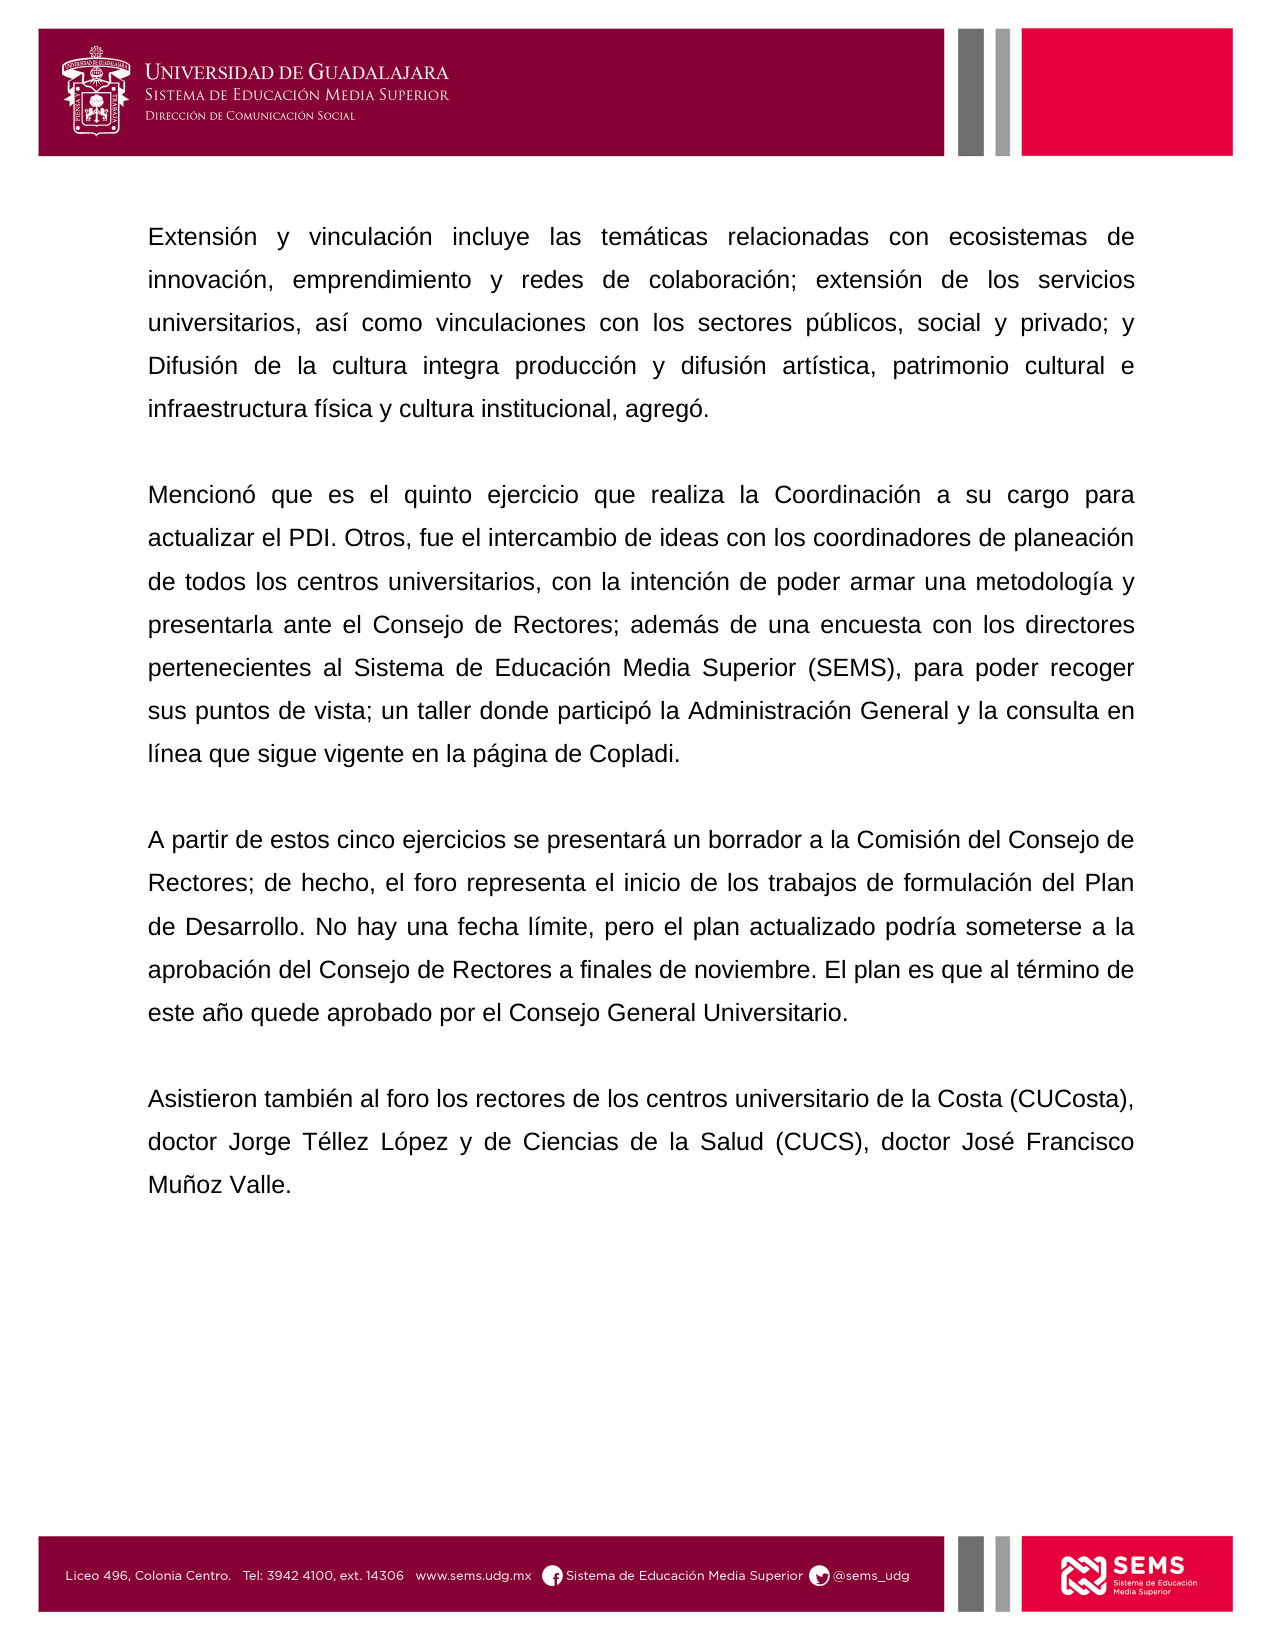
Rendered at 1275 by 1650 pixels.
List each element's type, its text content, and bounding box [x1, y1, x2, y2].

text A partir de estos cinco ejercicios se presentará un borrador a la Comisión del Consejo de Rectores; de hecho, el foro representa el inicio de los trabajos de formulación del Plan de Desarrollo. No hay una fecha límite, pero el plan actualizado podría someterse a la aprobación del Consejo de Rectores a finales de noviembre. El plan es que al término de este año quede aprobado por el Consejo General Universitario. [148, 825, 1137, 1026]
text Asistieron también al foro los rectores de los centros universitario de la Costa (CUCosta), doctor Jorge Téllez López y de Ciencias de la Salud (CUCS), doctor José Francisco Muñoz Valle. [148, 1084, 1137, 1199]
text Extensión y vinculación incluye las temáticas relacionadas con ecosistemas de innovación, emprendimiento y redes de colaboración; extensión de los servicios universitarios, así como vinculaciones con los sectores públicos, social y privado; y Difusión de la cultura integra producción y difusión artística, patrimonio cultural e infraestructura física y cultura institucional, agregó. [148, 221, 1137, 423]
text Mencionó que es el quinto ejercicio que realiza la Coordinación a su cargo para actualizar el PDI. Otros, fue el intercambio de ideas con los coordinadores de planeación de todos los centros universitarios, con la intención de poder armar una metodología y presentarla ante el Consejo de Rectores; además de una encuesta con los directores pertenecientes al Sistema de Educación Media Superior (SEMS), para poder recoger sus puntos de vista; un taller donde participó la Administración General y la consulta en línea que sigue vigente en la página de Copladi. [148, 480, 1137, 768]
picture [0, 0, 1273, 1647]
